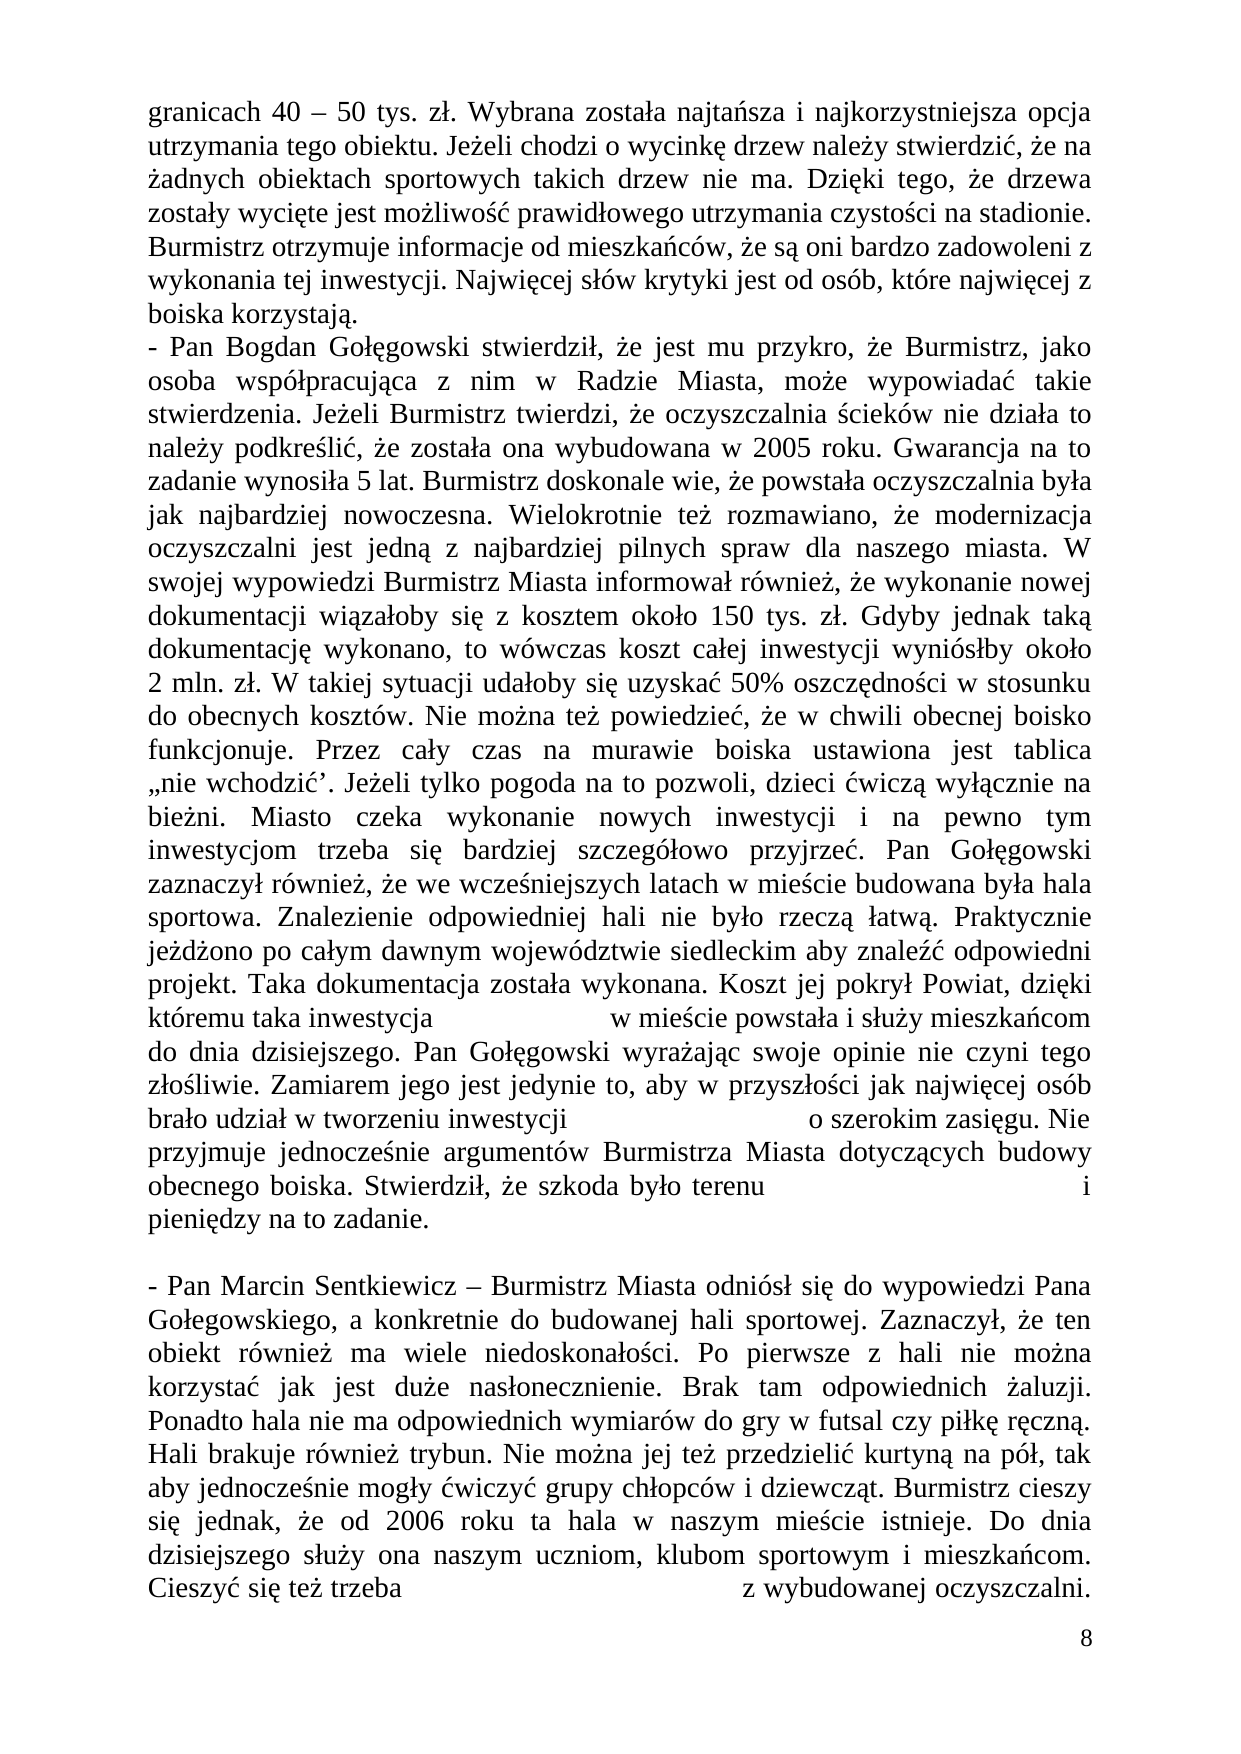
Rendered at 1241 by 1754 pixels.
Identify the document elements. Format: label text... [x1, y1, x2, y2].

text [148, 94, 1092, 329]
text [148, 1268, 1092, 1604]
text - Pan Bogdan Gołęgowski stwierdził, że jest mu przykro, że Burmistrz, jako osoba współpracująca z nim w Radzie Miasta, może wypowiadać takie stwierdzenia. Jeżeli Burmistrz twierdzi, że oczyszczalnia ścieków nie działa to należy podkreślić, że została ona wybudowana w 2005 roku. Gwarancja na to zadanie wynosiła 5 lat. Burmistrz doskonale wie, że powstała oczyszczalnia była jak najbardziej nowoczesna. Wielokrotnie też rozmawiano, że modernizacja oczyszczalni jest jedną z najbardziej pilnych spraw dla naszego miasta. W swojej wypowiedzi Burmistrz Miasta informował również, że wykonanie nowej dokumentacji wiązałoby się z kosztem około 150 tys. zł. Gdyby jednak taką dokumentację wykonano, to wówczas koszt całej inwestycji wyniósłby około 2 mln. zł. W takiej sytuacji udałoby się uzyskać 50% oszczędności w stosunku do obecnych kosztów. Nie można też powiedzieć, że w chwili obecnej boisko funkcjonuje. Przez cały czas na murawie boiska ustawiona jest tablica „nie wchodzić’. Jeżeli tylko pogoda na to pozwoli, dzieci ćwiczą wyłącznie na bieżni. Miasto czeka wykonanie nowych inwestycji i na pewno tym inwestycjom trzeba się bardziej szczegółowo przyjrzeć. Pan Gołęgowski zaznaczył również, że we wcześniejszych latach w mieście budowana była hala sportowa. Znalezienie odpowiedniej hali nie było rzeczą łatwą. Praktycznie jeżdżono po całym dawnym województwie siedleckim aby znaleźć odpowiedni projekt. Taka dokumentacja została wykonana. Koszt jej pokrył Powiat, dzięki któremu taka inwestycja w mieście powstała i służy mieszkańcom do dnia dzisiejszego. Pan Gołęgowski wyrażając swoje opinie nie czyni tego złośliwie. Zamiarem jego jest jedynie to, aby w przyszłości jak najwięcej osób brało udział w tworzeniu inwestycji o szerokim zasięgu. Nie przyjmuje jednocześnie argumentów Burmistrza Miasta dotyczących budowy obecnego boiska. Stwierdził, że szkoda było terenu i pieniędzy na to zadanie. [148, 329, 1092, 1235]
